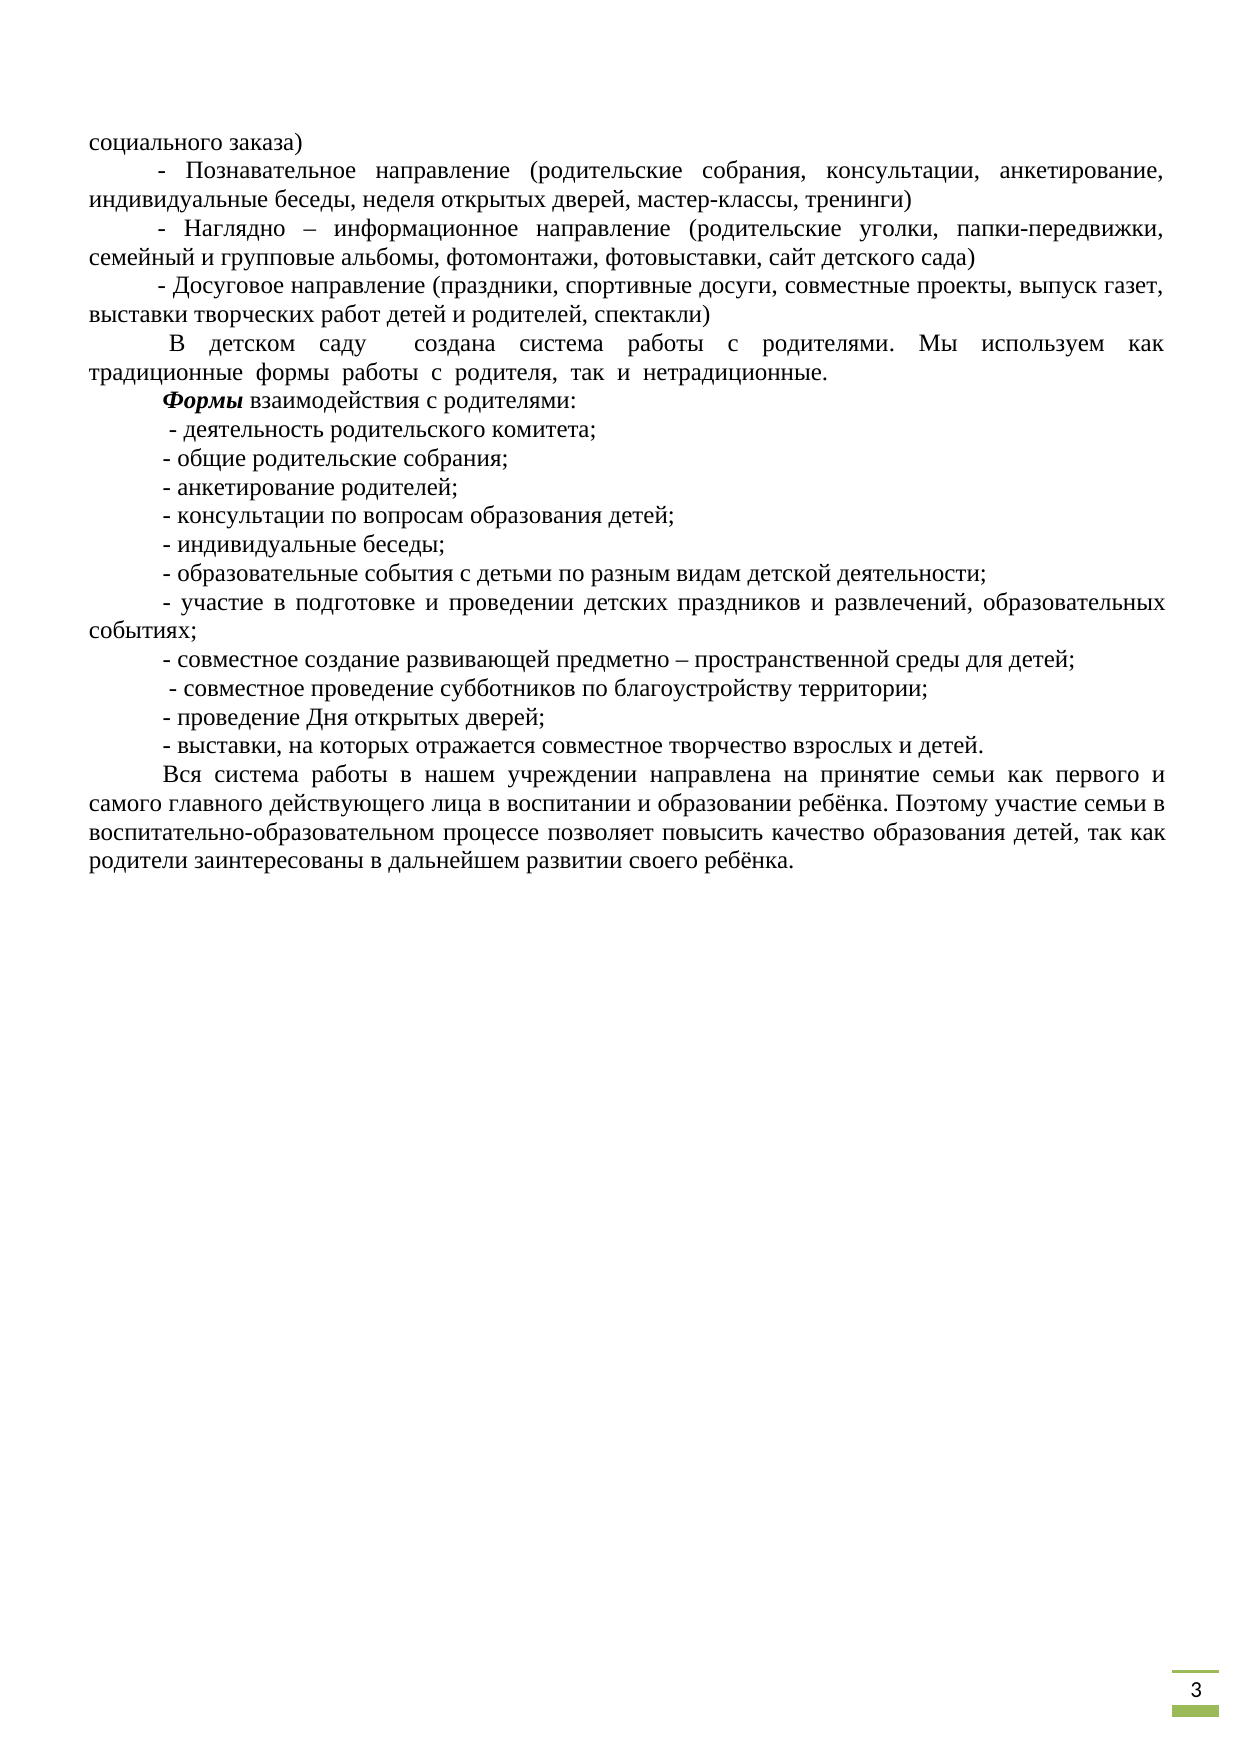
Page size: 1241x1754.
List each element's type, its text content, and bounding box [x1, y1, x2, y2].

text - совместное создание развивающей предметно – пространственной среды для детей; [89, 644, 1167, 673]
text Вся система работы в нашем учреждении направлена на принятие семьи как первого и самого главного действующего лица в воспитании и образовании ребёнка. Поэтому участие семьи в воспитательно-образовательном процессе позволяет повысить качество образования детей, так как родители заинтересованы в дальнейшем развитии своего ребёнка. [89, 759, 1167, 874]
text - деятельность родительского комитета; [89, 414, 1167, 443]
text - консультации по вопросам образования детей; [89, 500, 1167, 529]
text - общие родительские собрания; [89, 443, 1167, 472]
text Формы взаимодействия с родителями: [89, 385, 1167, 414]
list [89, 127, 1164, 155]
text - совместное проведение субботников по благоустройству территории; [89, 673, 1167, 702]
list - Наглядно – информационное направление (родительские уголки, папки-передвижки, семейный и групповые альбомы, фотомонтажи, фотовыставки, сайт детского сада) [89, 213, 1164, 270]
text - проведение Дня открытых дверей; [89, 702, 1167, 730]
list - Досуговое направление (праздники, спортивные досуги, совместные проекты, выпуск газет, выставки творческих работ детей и родителей, спектакли) [89, 270, 1164, 328]
text - выставки, на которых отражается совместное творчество взрослых и детей. [89, 730, 1167, 759]
list - Познавательное направление (родительские собрания, консультации, анкетирование, индивидуальные беседы, неделя открытых дверей, мастер-классы, тренинги) [89, 155, 1164, 213]
text - участие в подготовке и проведении детских праздников и развлечений, образовательных событиях; [89, 587, 1167, 644]
text - анкетирование родителей; [89, 472, 1167, 500]
text - образовательные события с детьми по разным видам детской деятельности; [89, 558, 1167, 587]
text - индивидуальные беседы; [89, 529, 1167, 558]
text В детском саду создана система работы с родителями. Мы используем как традиционные формы работы с родителя, так и нетрадиционные. [89, 328, 1167, 385]
